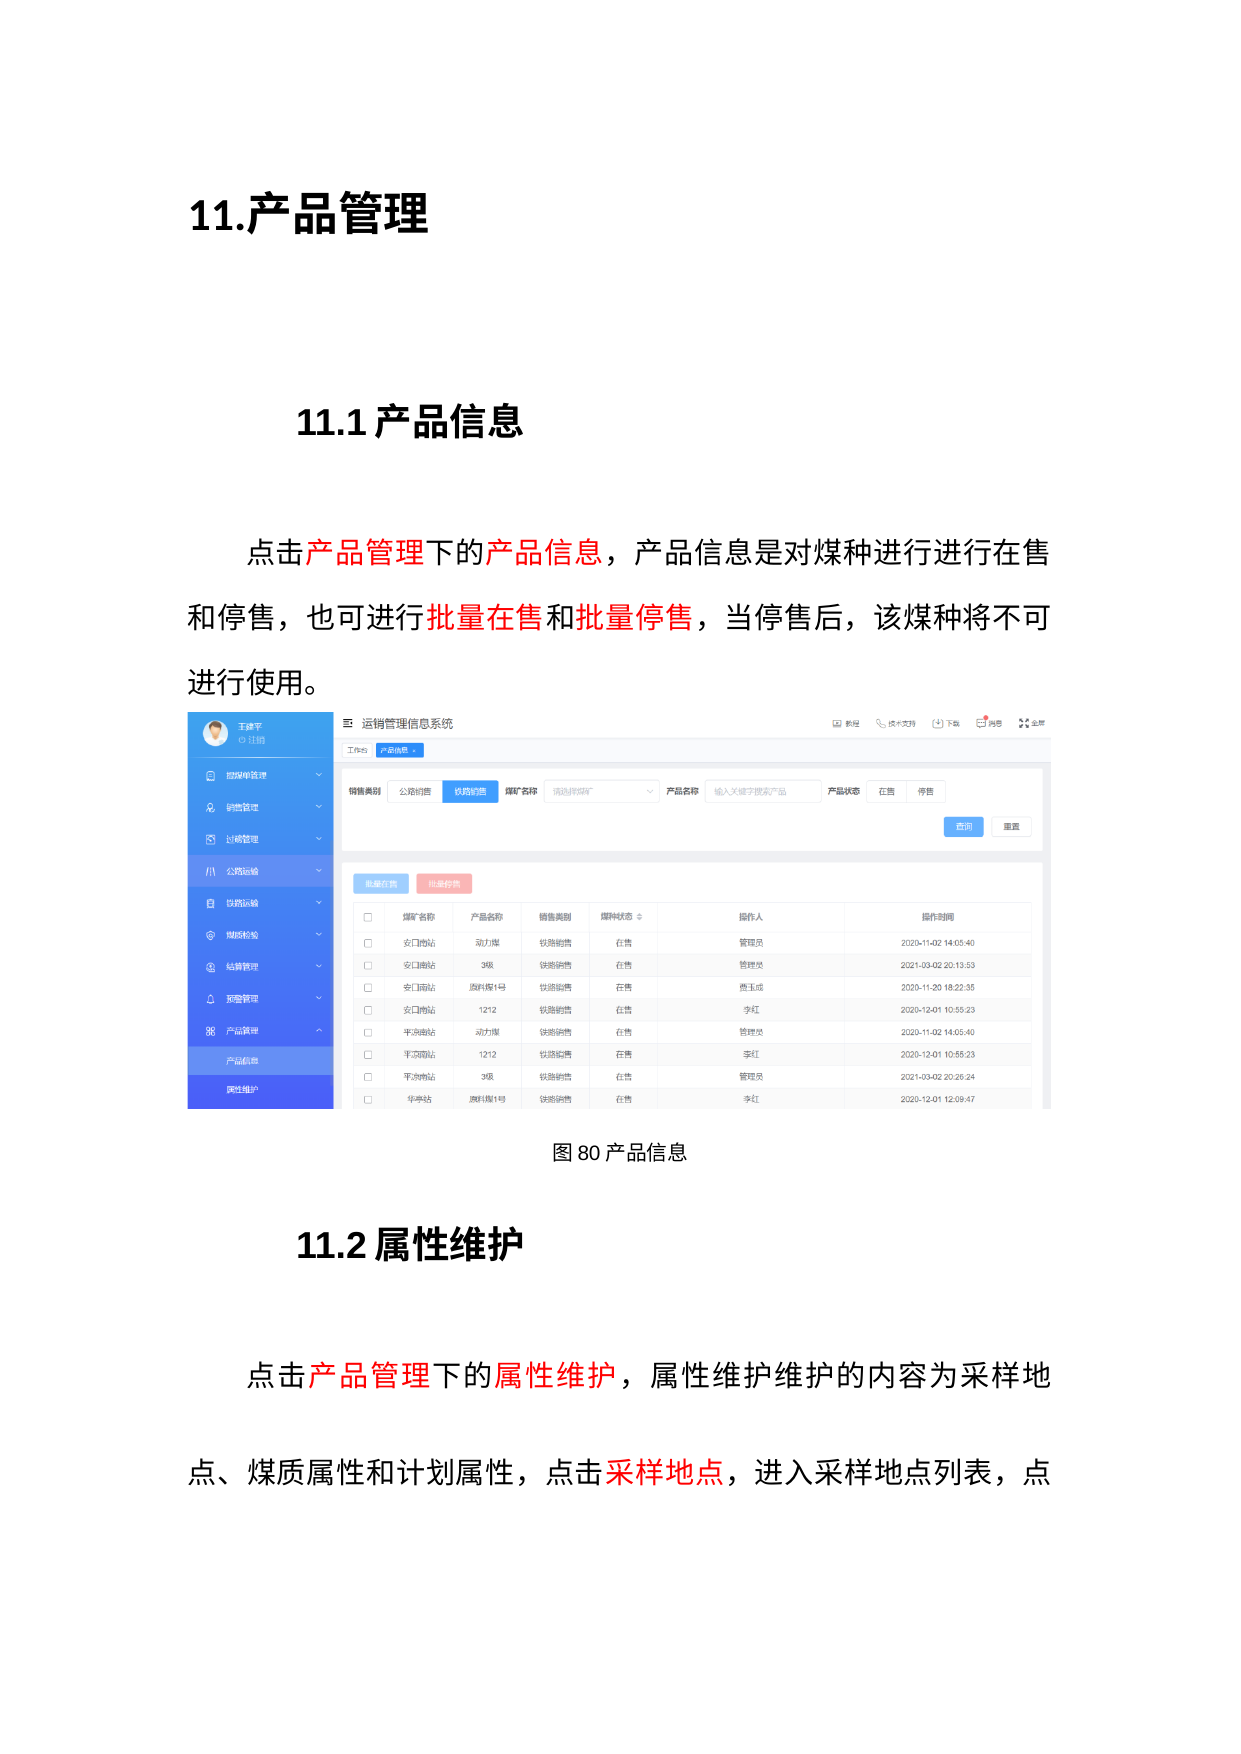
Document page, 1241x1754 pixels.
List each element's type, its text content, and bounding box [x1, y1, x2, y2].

text 点击产品管理下的产品信息，产品信息是对煤种进行进行在售和停售，也可进行批量在售和批量停售，当停售后，该煤种将不可进行使用。 [187, 518, 1053, 713]
subtitle 11.产品管理 [187, 162, 1053, 259]
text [187, 1341, 1053, 1504]
subtitle 11.1产品信息 [187, 387, 1053, 452]
text 图 80 产品信息 [187, 1135, 1053, 1168]
subtitle 11.2属性维护 [187, 1210, 1053, 1275]
picture [187, 712, 1051, 1109]
